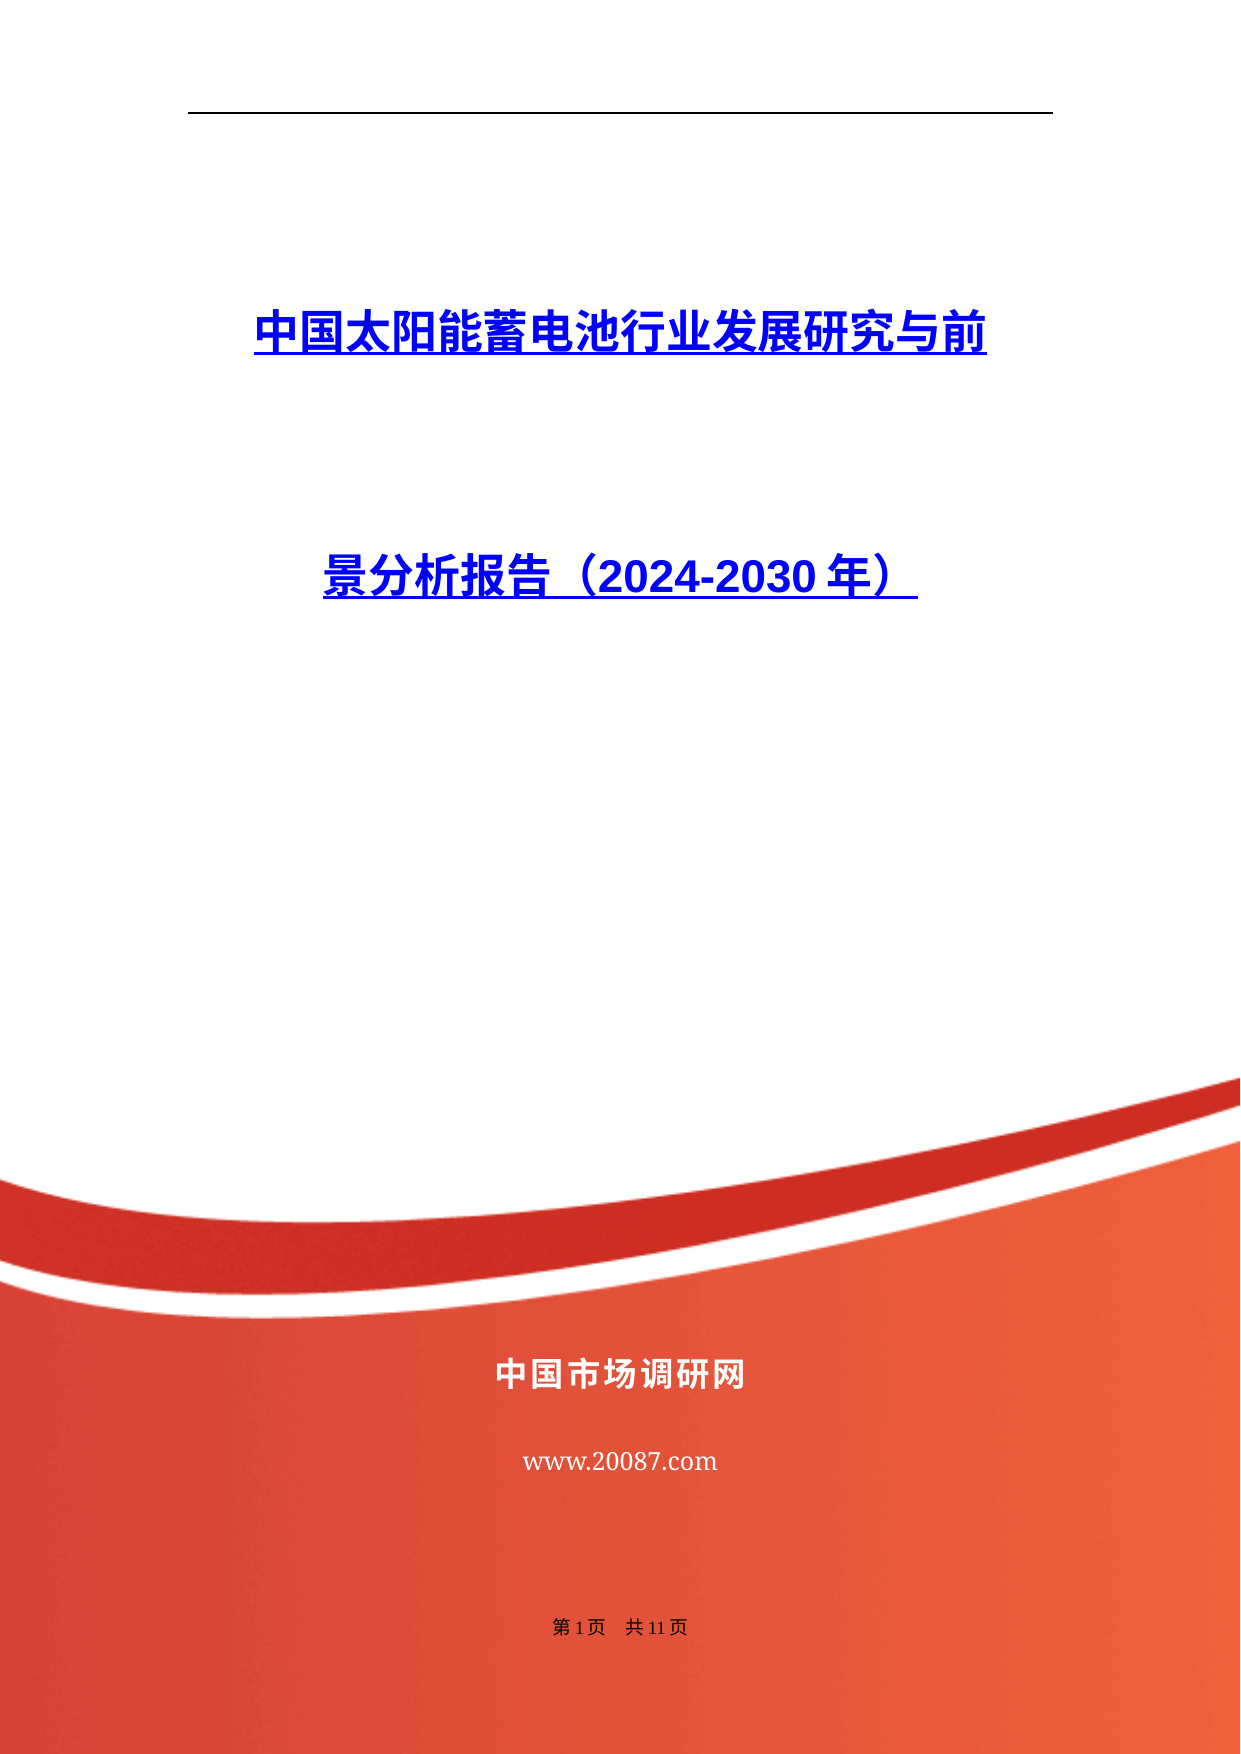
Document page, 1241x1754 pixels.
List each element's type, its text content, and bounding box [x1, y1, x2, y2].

picture [0, 1006, 1241, 1754]
table_header 中国太阳能蓄电池行业发展研究与前景分析报告（2024-2030年） [188, 207, 1053, 773]
text www.20087.com [187, 1428, 1053, 1493]
subtitle 中国市场调研网 [187, 1339, 1053, 1404]
